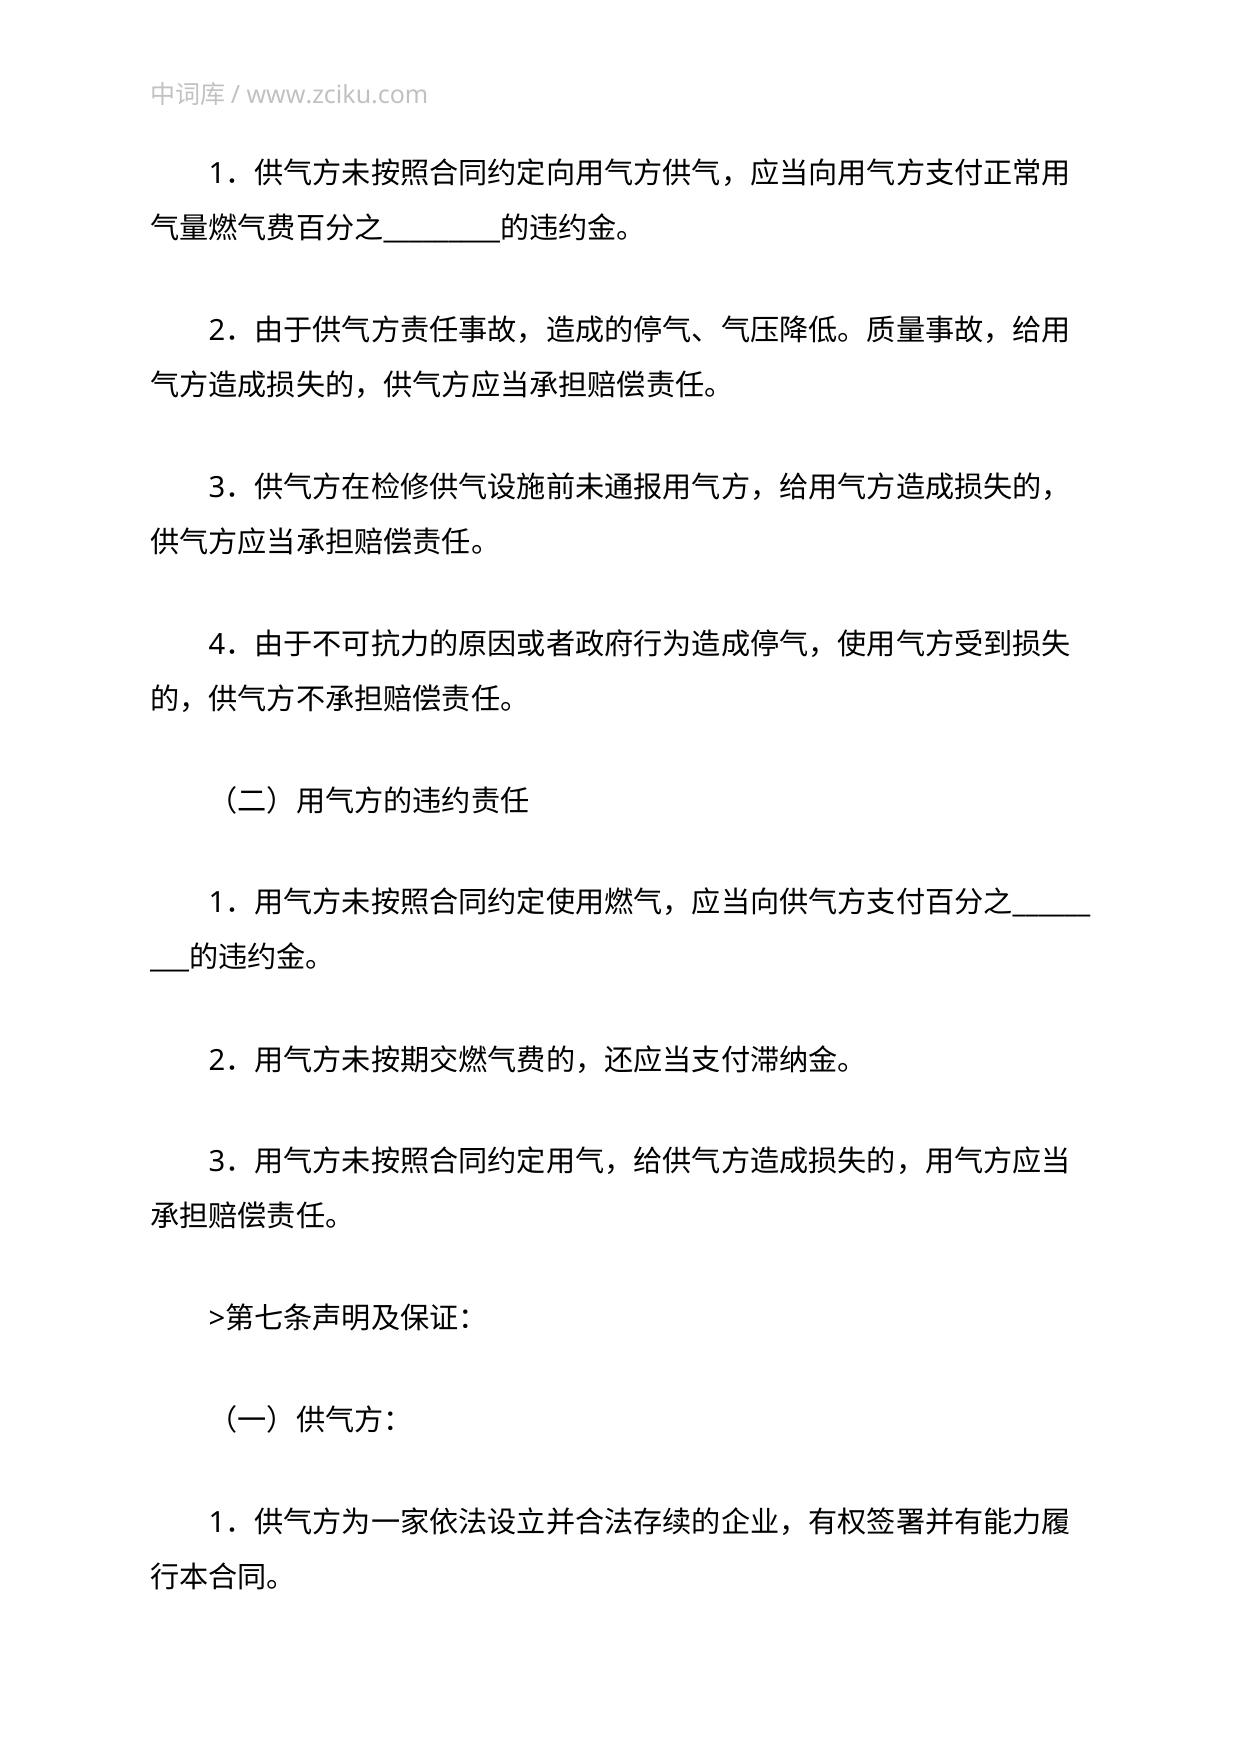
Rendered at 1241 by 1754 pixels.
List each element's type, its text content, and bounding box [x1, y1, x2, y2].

text （一）供气方： [150, 1397, 1090, 1439]
text （二）用气方的违约责任 [150, 777, 1090, 819]
text 3．用气方未按照合同约定用气，给供气方造成损失的，用气方应当承担赔偿责任。 [150, 1138, 1090, 1235]
text 3．供气方在检修供气设施前未通报用气方，给用气方造成损失的，供气方应当承担赔偿责任。 [150, 464, 1090, 561]
text 1．供气方为一家依法设立并合法存续的企业，有权签署并有能力履行本合同。 [150, 1498, 1090, 1596]
text >第七条声明及保证： [150, 1295, 1090, 1337]
text 1．供气方未按照合同约定向用气方供气，应当向用气方支付正常用气量燃气费百分之_________的违约金。 [150, 150, 1090, 247]
text 2．用气方未按期交燃气费的，还应当支付滞纳金。 [150, 1036, 1090, 1078]
text 2．由于供气方责任事故，造成的停气、气压降低。质量事故，给用气方造成损失的，供气方应当承担赔偿责任。 [150, 307, 1090, 404]
text 4．由于不可抗力的原因或者政府行为造成停气，使用气方受到损失的，供气方不承担赔偿责任。 [150, 621, 1090, 718]
text 1．用气方未按照合同约定使用燃气，应当向供气方支付百分之_________的违约金。 [150, 879, 1090, 976]
